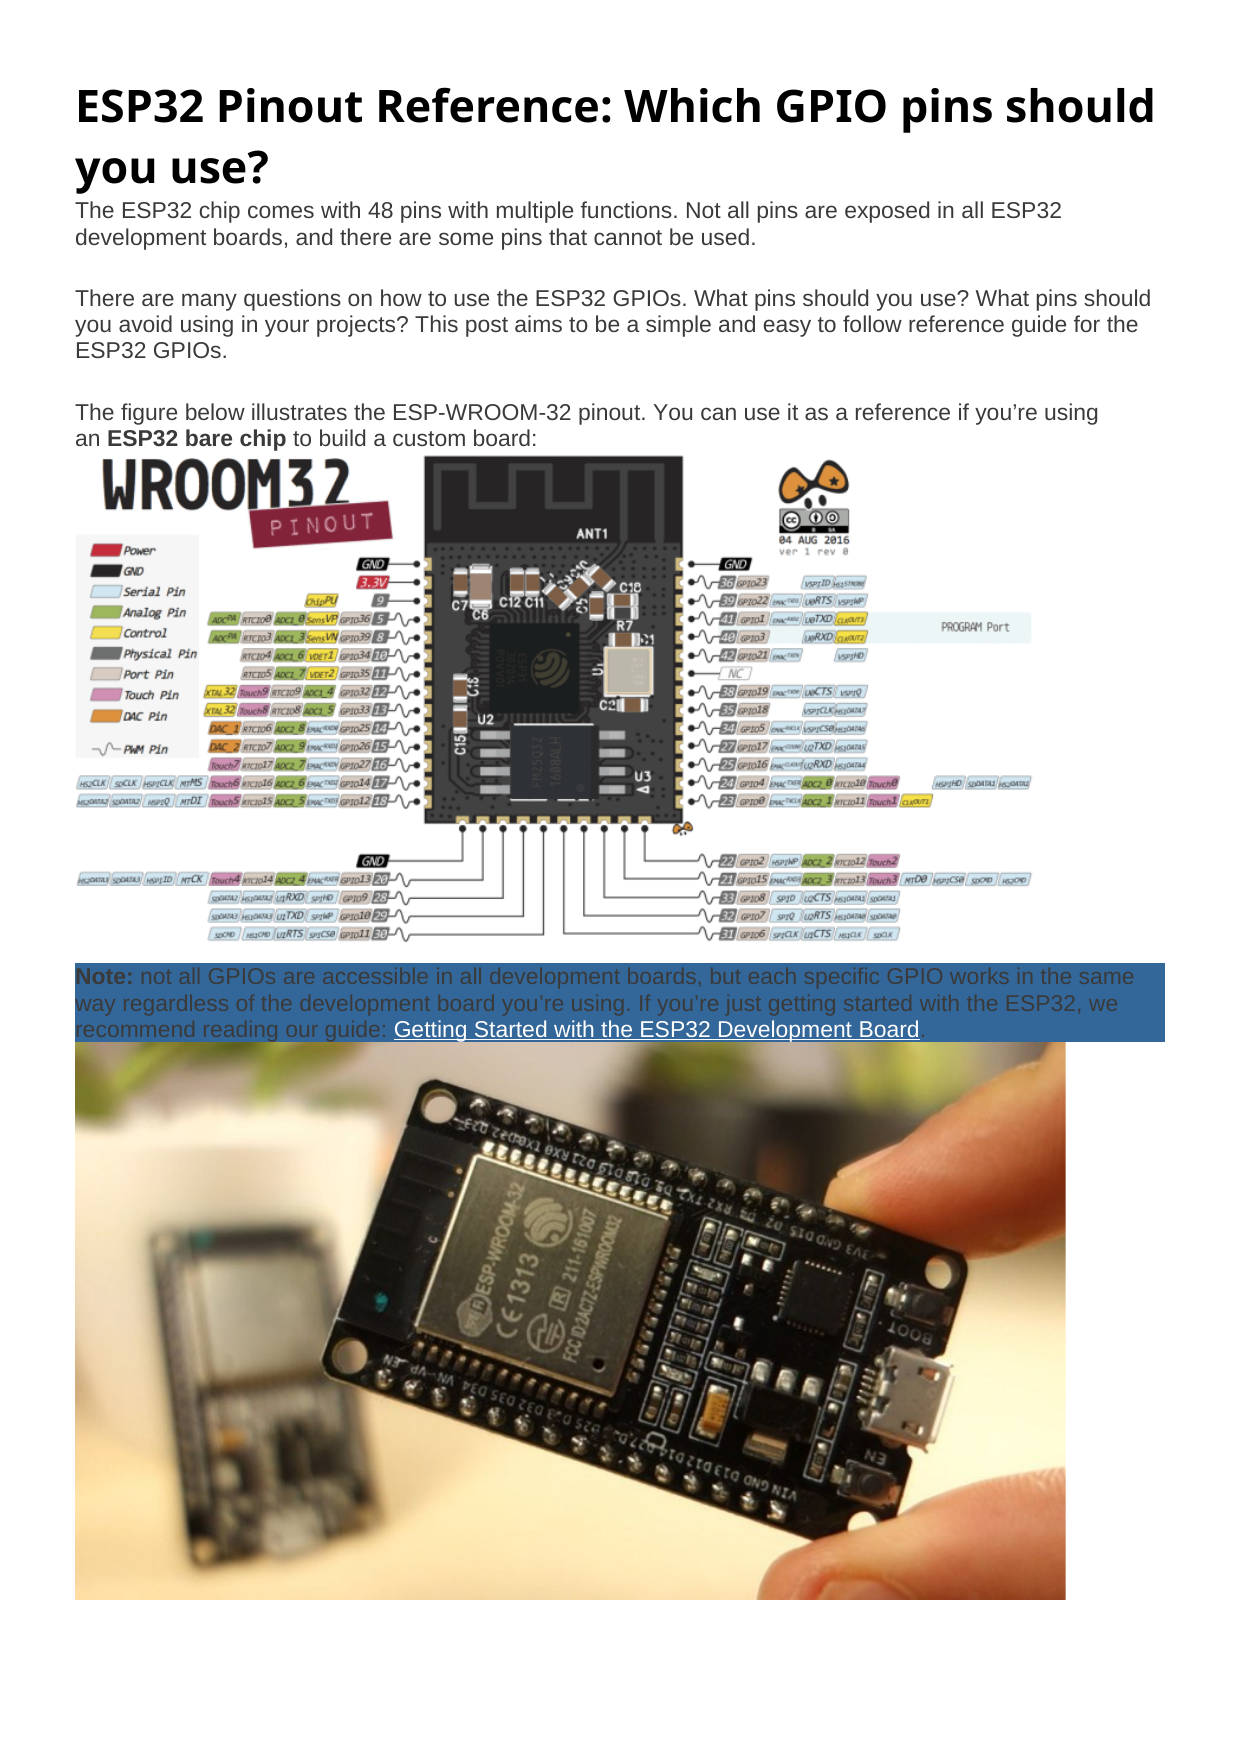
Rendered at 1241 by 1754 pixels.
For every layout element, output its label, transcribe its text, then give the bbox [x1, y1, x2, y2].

picture [75, 451, 1036, 943]
picture [75, 1042, 1066, 1600]
text Note: not all GPIOs are accessible in all development boards, but each specific GPIO works in the same way regardless of the development board you’re using. If you’re just getting started with the ESP32, we recommend reading our guide: Getting Started with the ESP32 Development Board. [75, 963, 1165, 1042]
text ESP32 Pinout Reference: Which GPIO pins should you use? [75, 75, 1165, 197]
text The ESP32 chip comes with 48 pins with multiple functions. Not all pins are exposed in all ESP32 development boards, and there are some pins that cannot be used. [75, 197, 1165, 250]
text The figure below illustrates the ESP-WROOM-32 pinout. You can use it as a reference if you’re using an ESP32 bare chip to build a custom board: [75, 399, 1165, 452]
text There are many questions on how to use the ESP32 GPIOs. What pins should you use? What pins should you avoid using in your projects? This post aims to be a simple and easy to follow reference guide for the ESP32 GPIOs. [75, 285, 1165, 364]
